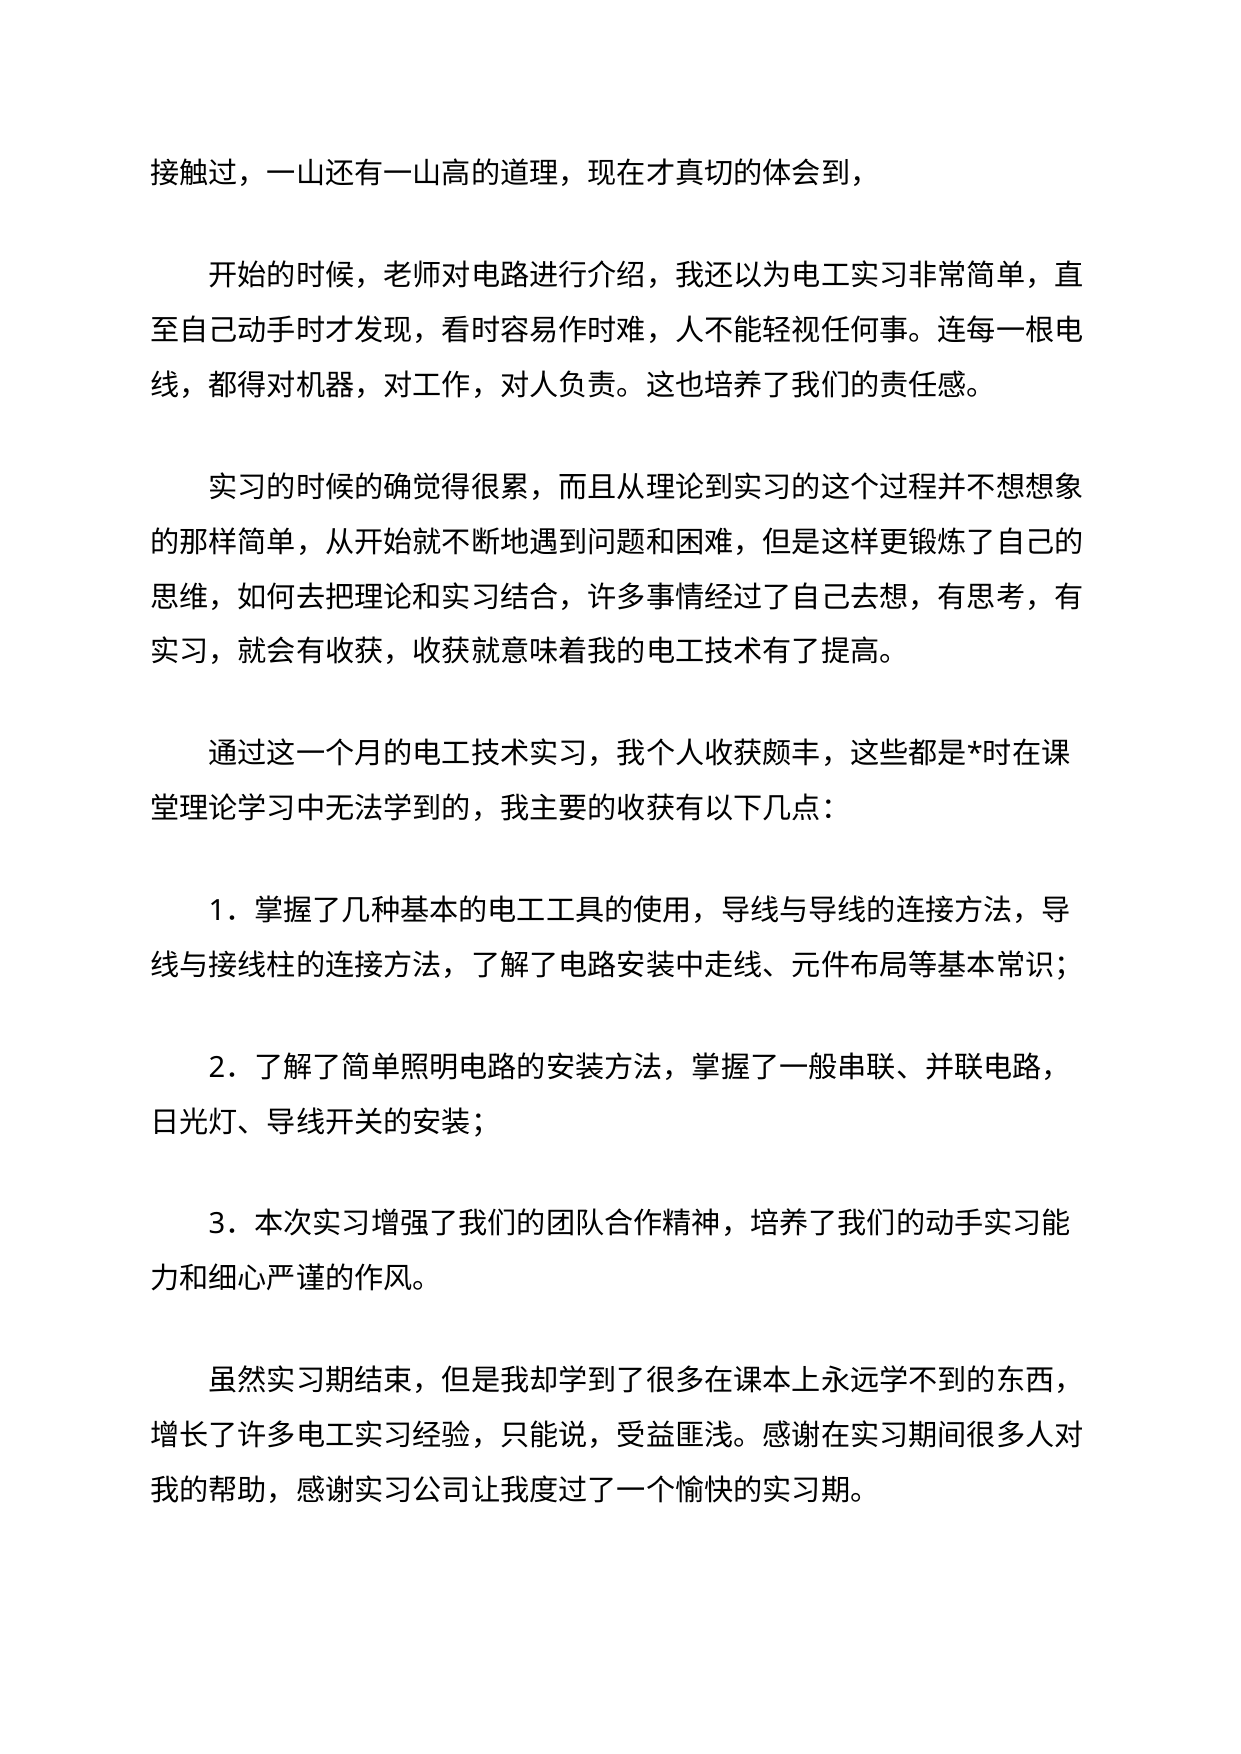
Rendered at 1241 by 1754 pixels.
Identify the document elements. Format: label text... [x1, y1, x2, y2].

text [150, 150, 1090, 192]
text 虽然实习期结束，但是我却学到了很多在课本上永远学不到的东西，增长了许多电工实习经验，只能说，受益匪浅。感谢在实习期间很多人对我的帮助，感谢实习公司让我度过了一个愉快的实习期。 [150, 1357, 1090, 1509]
text 1．掌握了几种基本的电工工具的使用，导线与导线的连接方法，导线与接线柱的连接方法，了解了电路安装中走线、元件布局等基本常识； [150, 887, 1090, 984]
text 开始的时候，老师对电路进行介绍，我还以为电工实习非常简单，直至自己动手时才发现，看时容易作时难，人不能轻视任何事。连每一根电线，都得对机器，对工作，对人负责。这也培养了我们的责任感。 [150, 252, 1090, 404]
text 3．本次实习增强了我们的团队合作精神，培养了我们的动手实习能力和细心严谨的作风。 [150, 1200, 1090, 1297]
text 2．了解了简单照明电路的安装方法，掌握了一般串联、并联电路，日光灯、导线开关的安装； [150, 1043, 1090, 1141]
text 通过这一个月的电工技术实习，我个人收获颇丰，这些都是*时在课堂理论学习中无法学到的，我主要的收获有以下几点： [150, 730, 1090, 827]
text 实习的时候的确觉得很累，而且从理论到实习的这个过程并不想想象的那样简单，从开始就不断地遇到问题和困难，但是这样更锻炼了自己的思维，如何去把理论和实习结合，许多事情经过了自己去想，有思考，有实习，就会有收获，收获就意味着我的电工技术有了提高。 [150, 463, 1090, 670]
